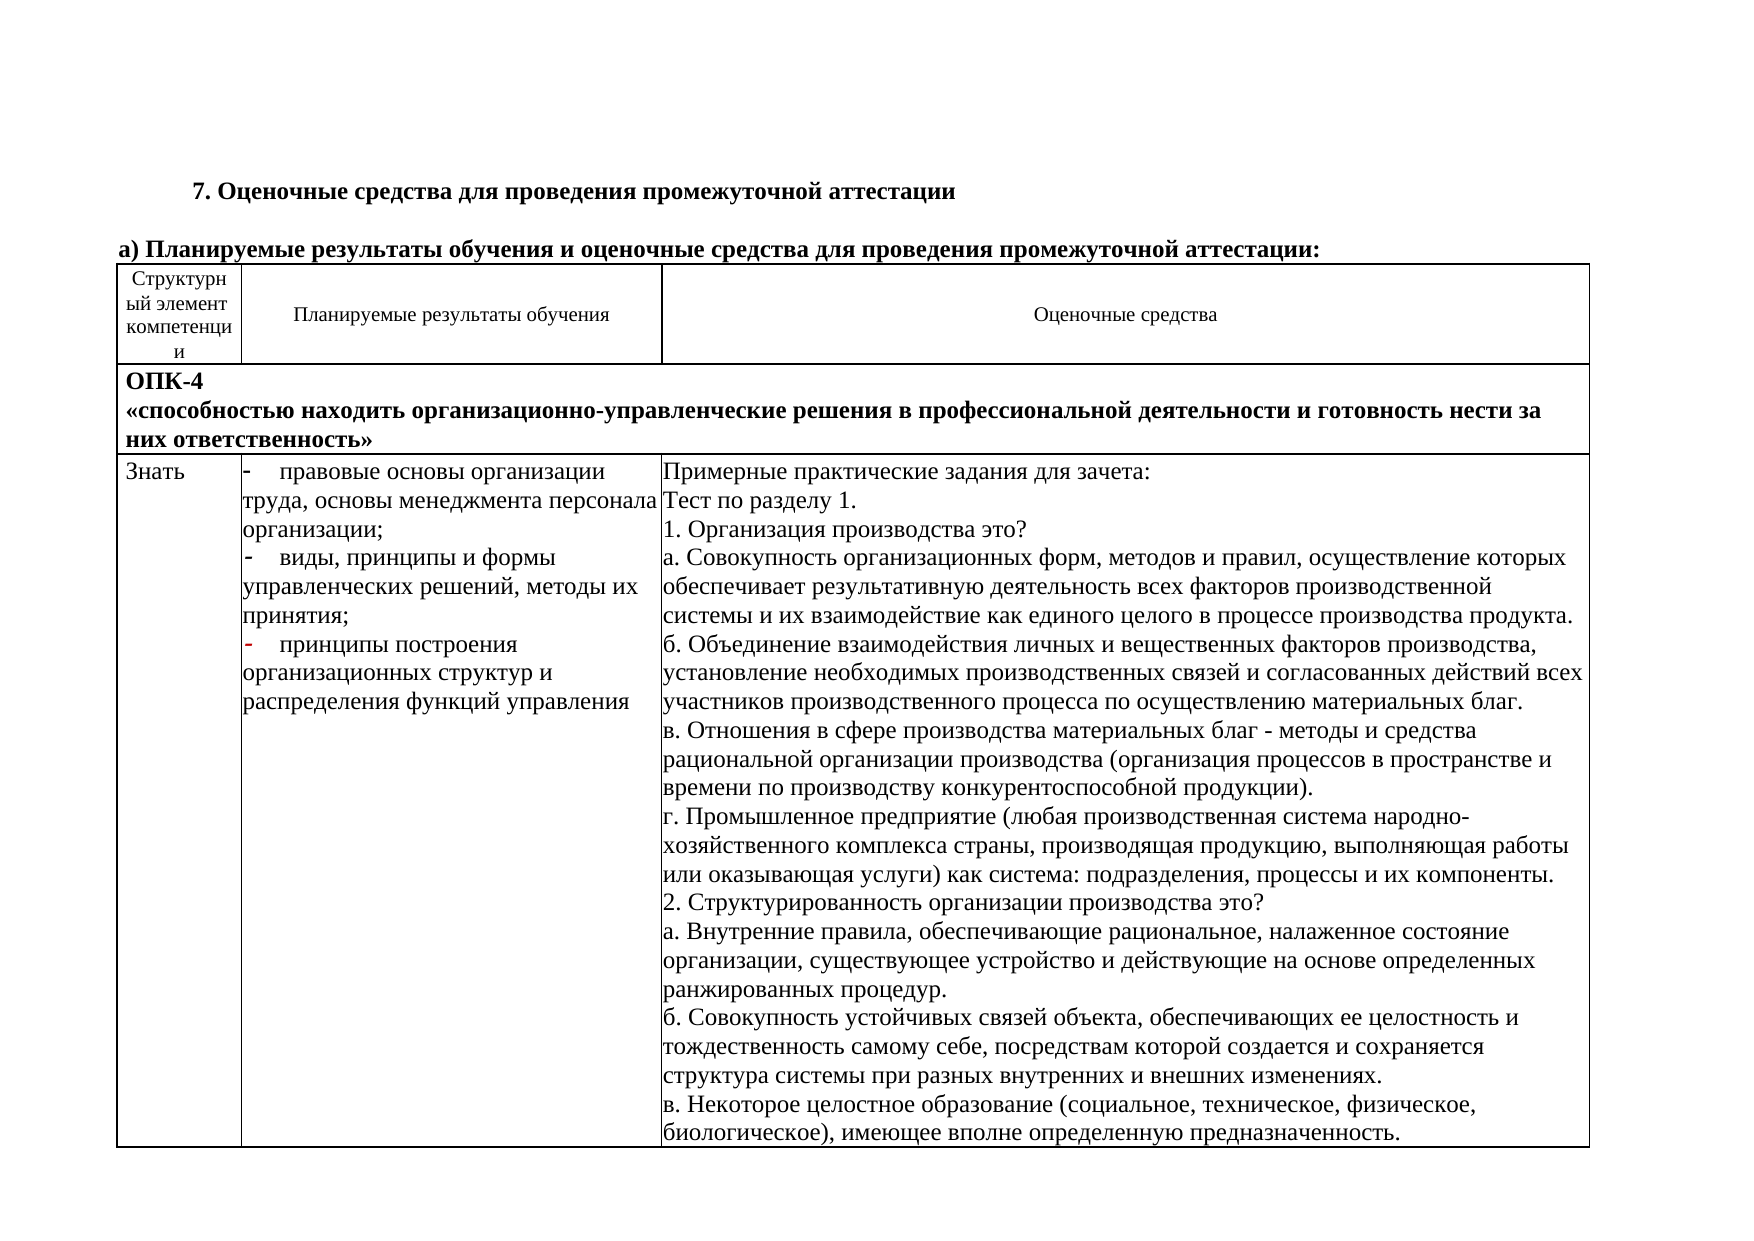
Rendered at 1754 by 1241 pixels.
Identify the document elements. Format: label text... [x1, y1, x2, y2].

table_header Оценочные средства [663, 265, 1589, 363]
table_cell ОПК-4 «способностью находить организационно-управленческие решения в профессиональной деятельности и готовность нести за них ответственность» [118, 365, 1589, 452]
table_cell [662, 455, 1589, 1146]
table_cell Знать [118, 455, 241, 1146]
text 7. Оценочные средства для проведения промежуточной аттестации [118, 176, 1636, 205]
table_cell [242, 455, 661, 1146]
table_header Структурный элемент компетенции [118, 265, 241, 363]
table_header Планируемые результаты обучения [242, 265, 661, 363]
text а) Планируемые результаты обучения и оценочные средства для проведения промежуточной аттестации: [118, 234, 1636, 263]
